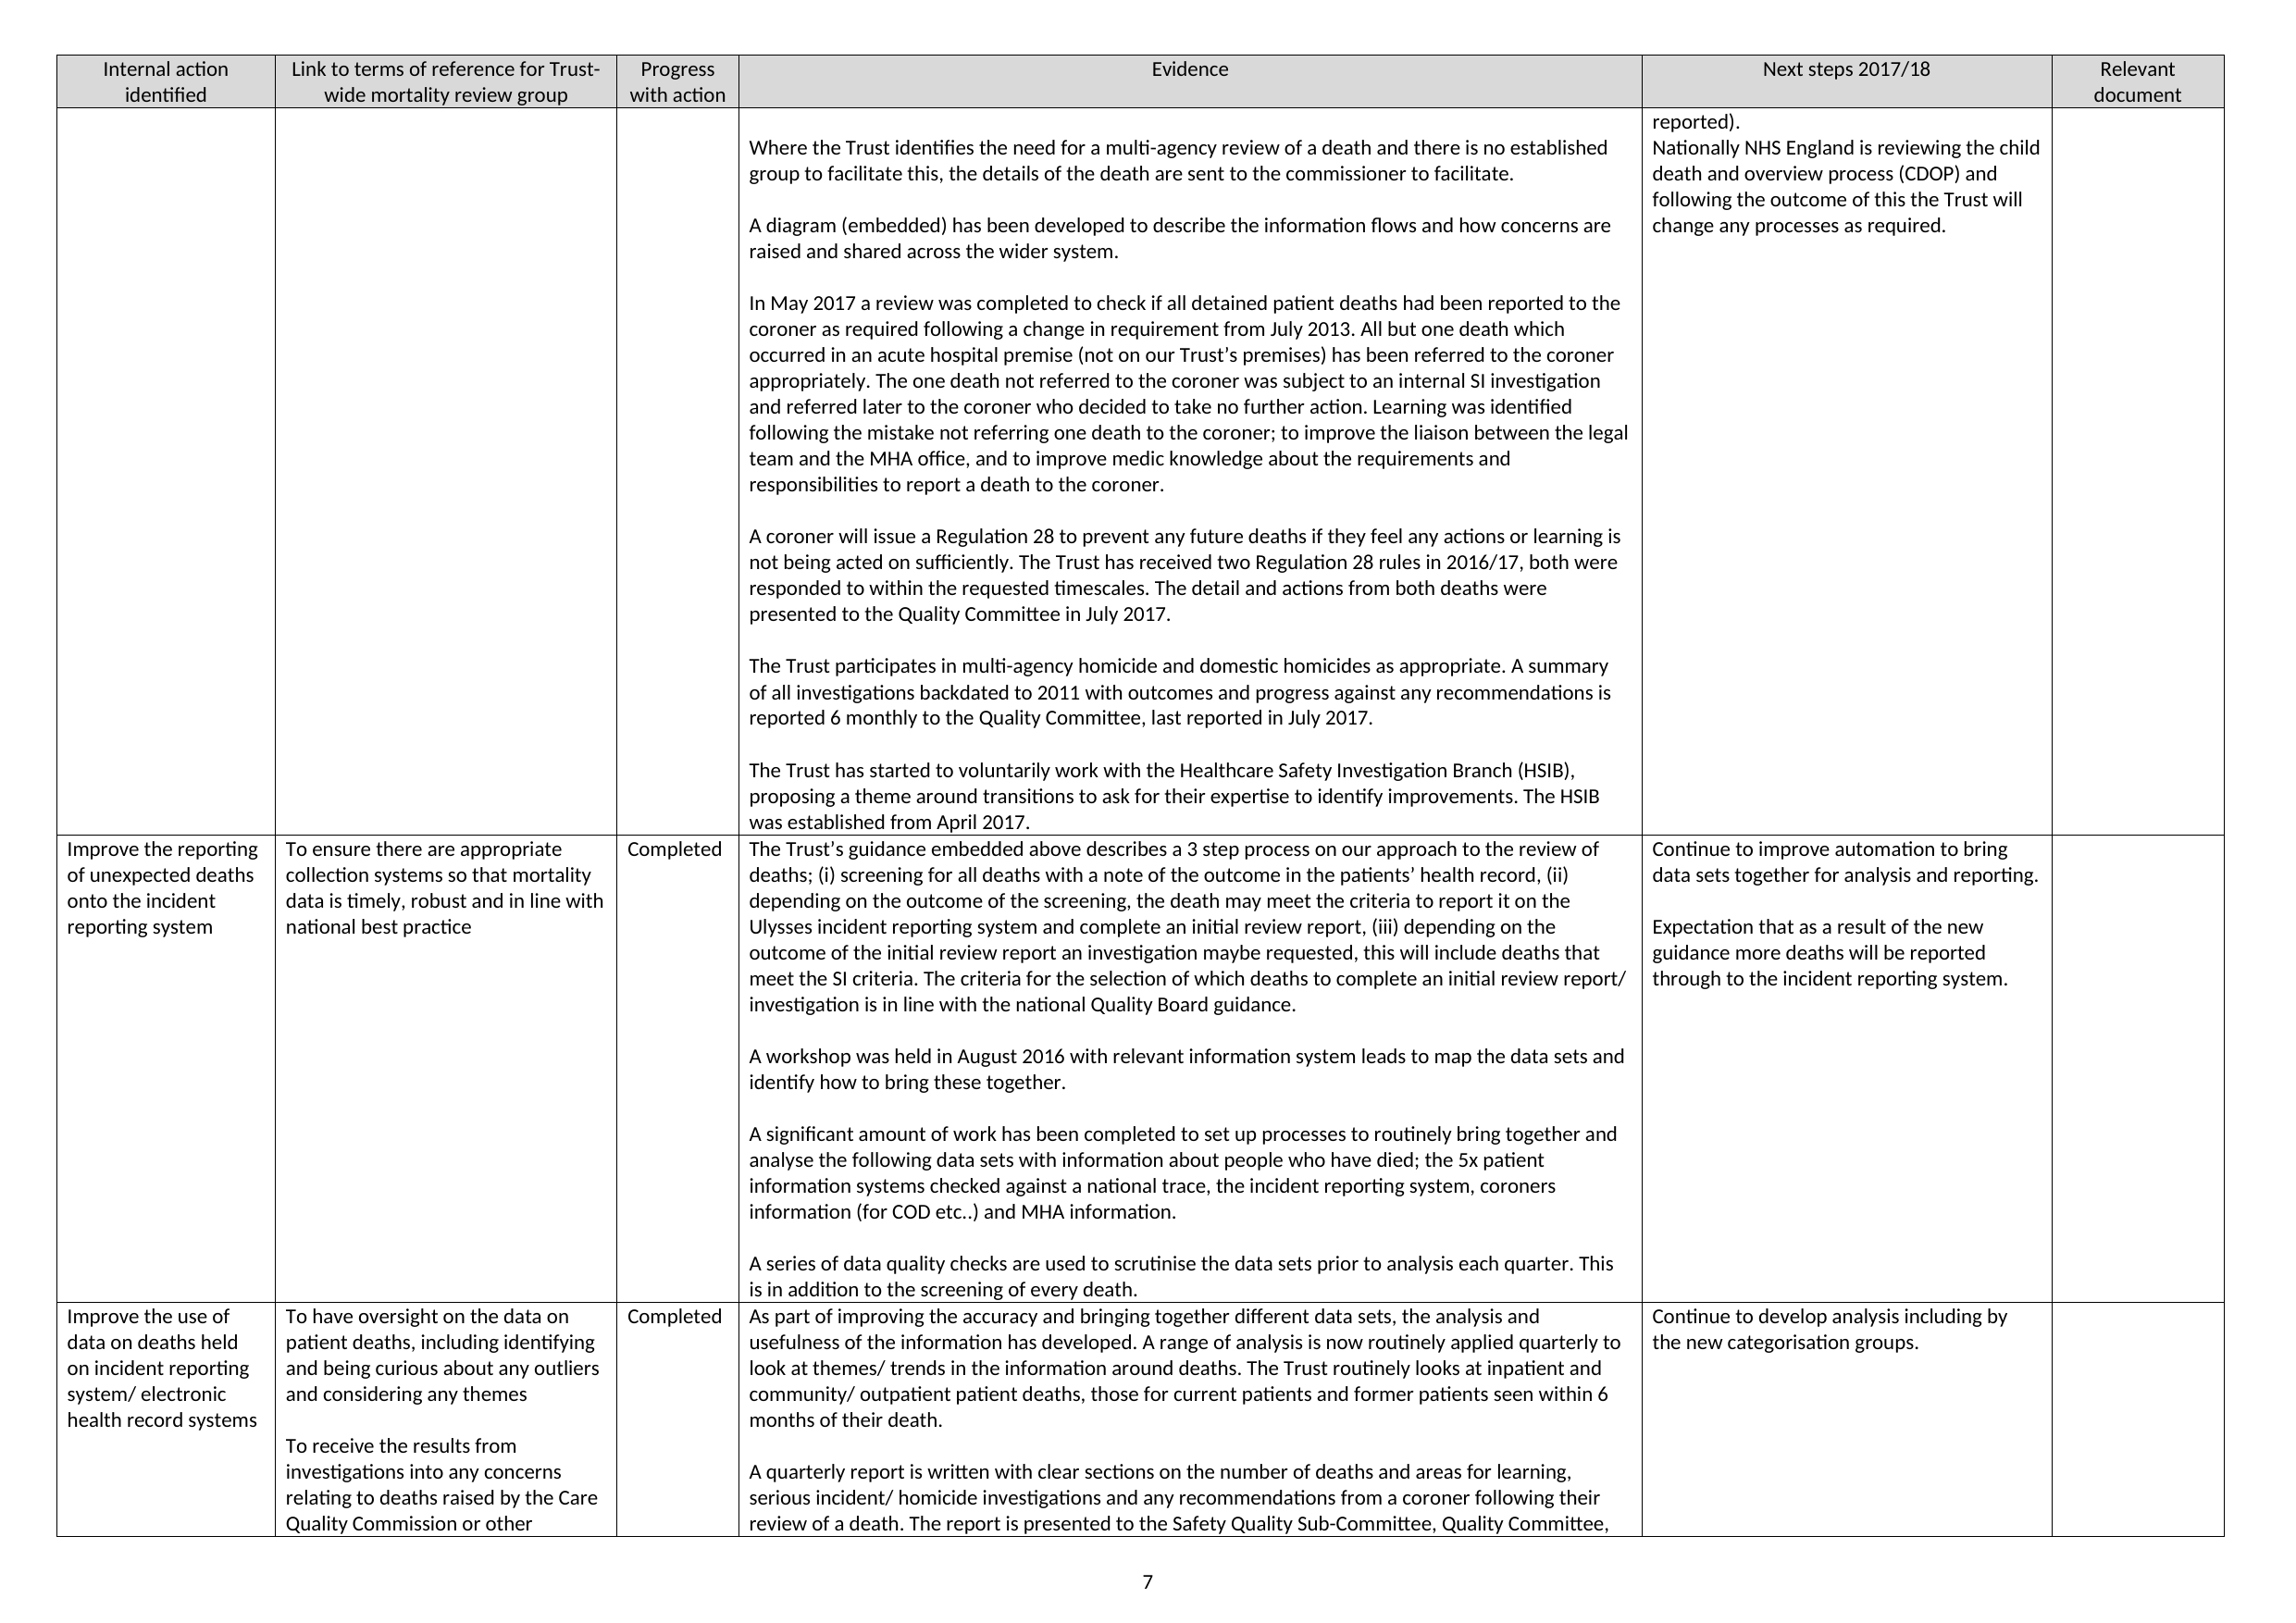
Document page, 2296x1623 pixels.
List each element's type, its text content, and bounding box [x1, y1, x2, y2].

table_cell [276, 108, 616, 835]
table_header Evidence [739, 56, 1642, 107]
table_cell [2053, 108, 2224, 835]
table_cell Continue to improve automation to bring data sets together for analysis and reporting. Expectation that as a result of the new guidance more deaths will be reported through to the incident reporting system. [1643, 836, 2052, 1302]
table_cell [1643, 108, 2052, 835]
table_cell [2053, 836, 2224, 1302]
table_header Next steps 2017/18 [1643, 56, 2052, 107]
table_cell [57, 108, 275, 835]
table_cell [739, 1303, 1642, 1536]
table_header Relevant document [2053, 56, 2224, 107]
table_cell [617, 108, 738, 835]
table_cell [2053, 1303, 2224, 1536]
table_header Internal action identified [57, 56, 275, 107]
table_header Progress with action [617, 56, 738, 107]
table_cell The Trust’s guidance embedded above describes a 3 step process on our approach to the review of deaths; (i) screening for all deaths with a note of the outcome in the patients’ health record, (ii) depending on the outcome of the screening, the death may meet the criteria to report it on the Ulysses incident reporting system and complete an initial review report, (iii) depending on the outcome of the initial review report an investigation maybe requested, this will include deaths that meet the SI criteria. The criteria for the selection of which deaths to complete an initial review report/ investigation is in line with the national Quality Board guidance. A workshop was held in August 2016 with relevant information system leads to map the data sets and identify how to bring these together. A significant amount of work has been completed to set up processes to routinely bring together and analyse the following data sets with information about people who have died; the 5x patient information systems checked against a national trace, the incident reporting system, coroners information (for COD etc..) and MHA information. A series of data quality checks are used to scrutinise the data sets prior to analysis each quarter. This is in addition to the screening of every death. [739, 836, 1642, 1302]
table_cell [57, 1303, 275, 1536]
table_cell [276, 1303, 616, 1536]
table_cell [739, 108, 1642, 835]
table_header Link to terms of reference for Trust-wide mortality review group [276, 56, 616, 107]
table_cell Completed [617, 1303, 738, 1536]
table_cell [1643, 1303, 2052, 1536]
table_cell To ensure there are appropriate collection systems so that mortality data is timely, robust and in line with national best practice [276, 836, 616, 1302]
table_cell Completed [617, 836, 738, 1302]
table_cell Improve the reporting of unexpected deaths onto the incident reporting system [57, 836, 275, 1302]
